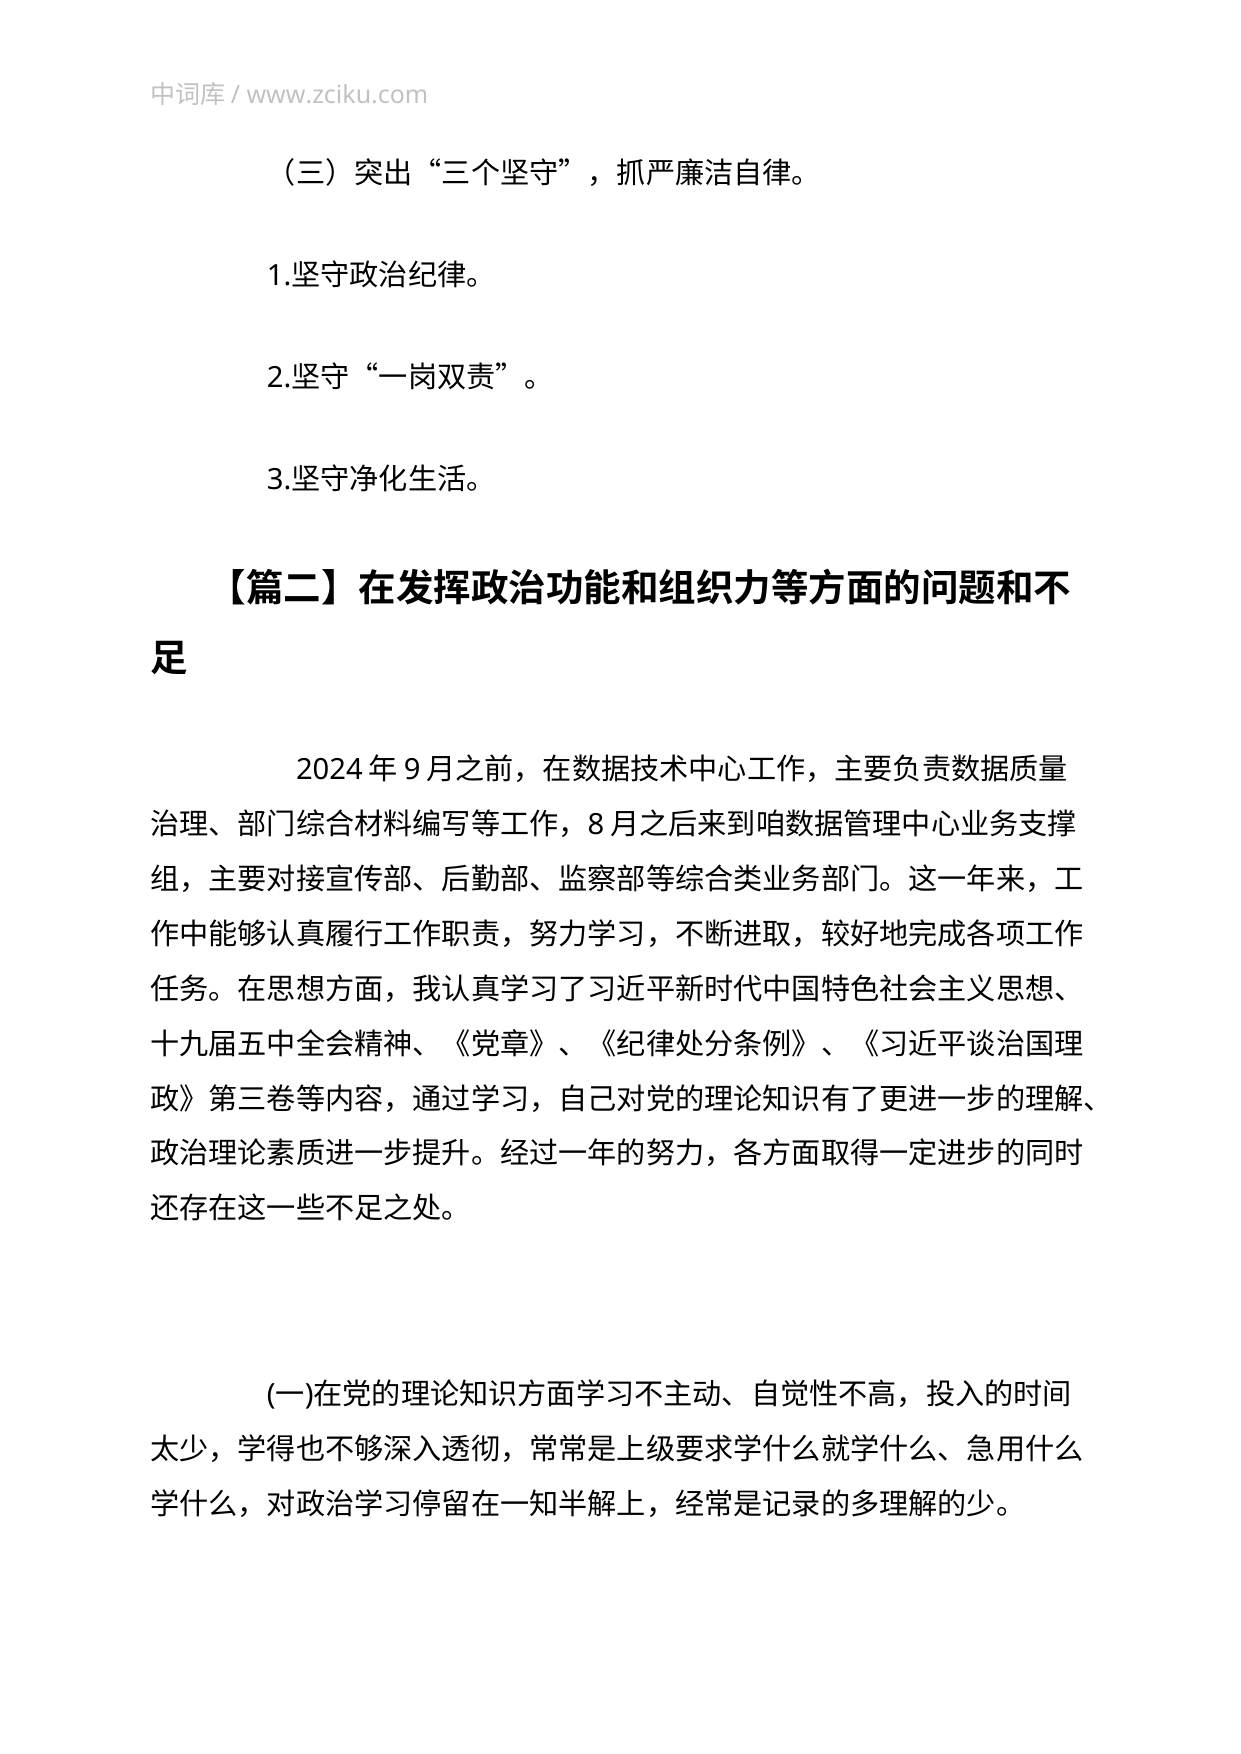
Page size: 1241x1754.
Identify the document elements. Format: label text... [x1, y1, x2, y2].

text 【篇二】在发挥政治功能和组织力等方面的问题和不足 [150, 558, 1090, 682]
text (一)在党的理论知识方面学习不主动、自觉性不高，投入的时间太少，学得也不够深入透彻，常常是上级要求学什么就学什么、急用什么学什么，对政治学习停留在一知半解上，经常是记录的多理解的少。 [150, 1371, 1090, 1523]
text 2024年9月之前，在数据技术中心工作，主要负责数据质量治理、部门综合材料编写等工作，8月之后来到咱数据管理中心业务支撑组，主要对接宣传部、后勤部、监察部等综合类业务部门。这一年来，工作中能够认真履行工作职责，努力学习，不断进取，较好地完成各项工作任务。在思想方面，我认真学习了习近平新时代中国特色社会主义思想、十九届五中全会精神、《党章》、《纪律处分条例》、《习近平谈治国理政》第三卷等内容，通过学习，自己对党的理论知识有了更进一步的理解、政治理论素质进一步提升。经过一年的努力，各方面取得一定进步的同时还存在这一些不足之处。 [150, 746, 1090, 1227]
text （三）突出“三个坚守”，抓严廉洁自律。 [150, 150, 1090, 192]
text 1.坚守政治纪律。 [150, 252, 1090, 294]
text 3.坚守净化生活。 [150, 456, 1090, 498]
text 2.坚守“一岗双责”。 [150, 354, 1090, 396]
